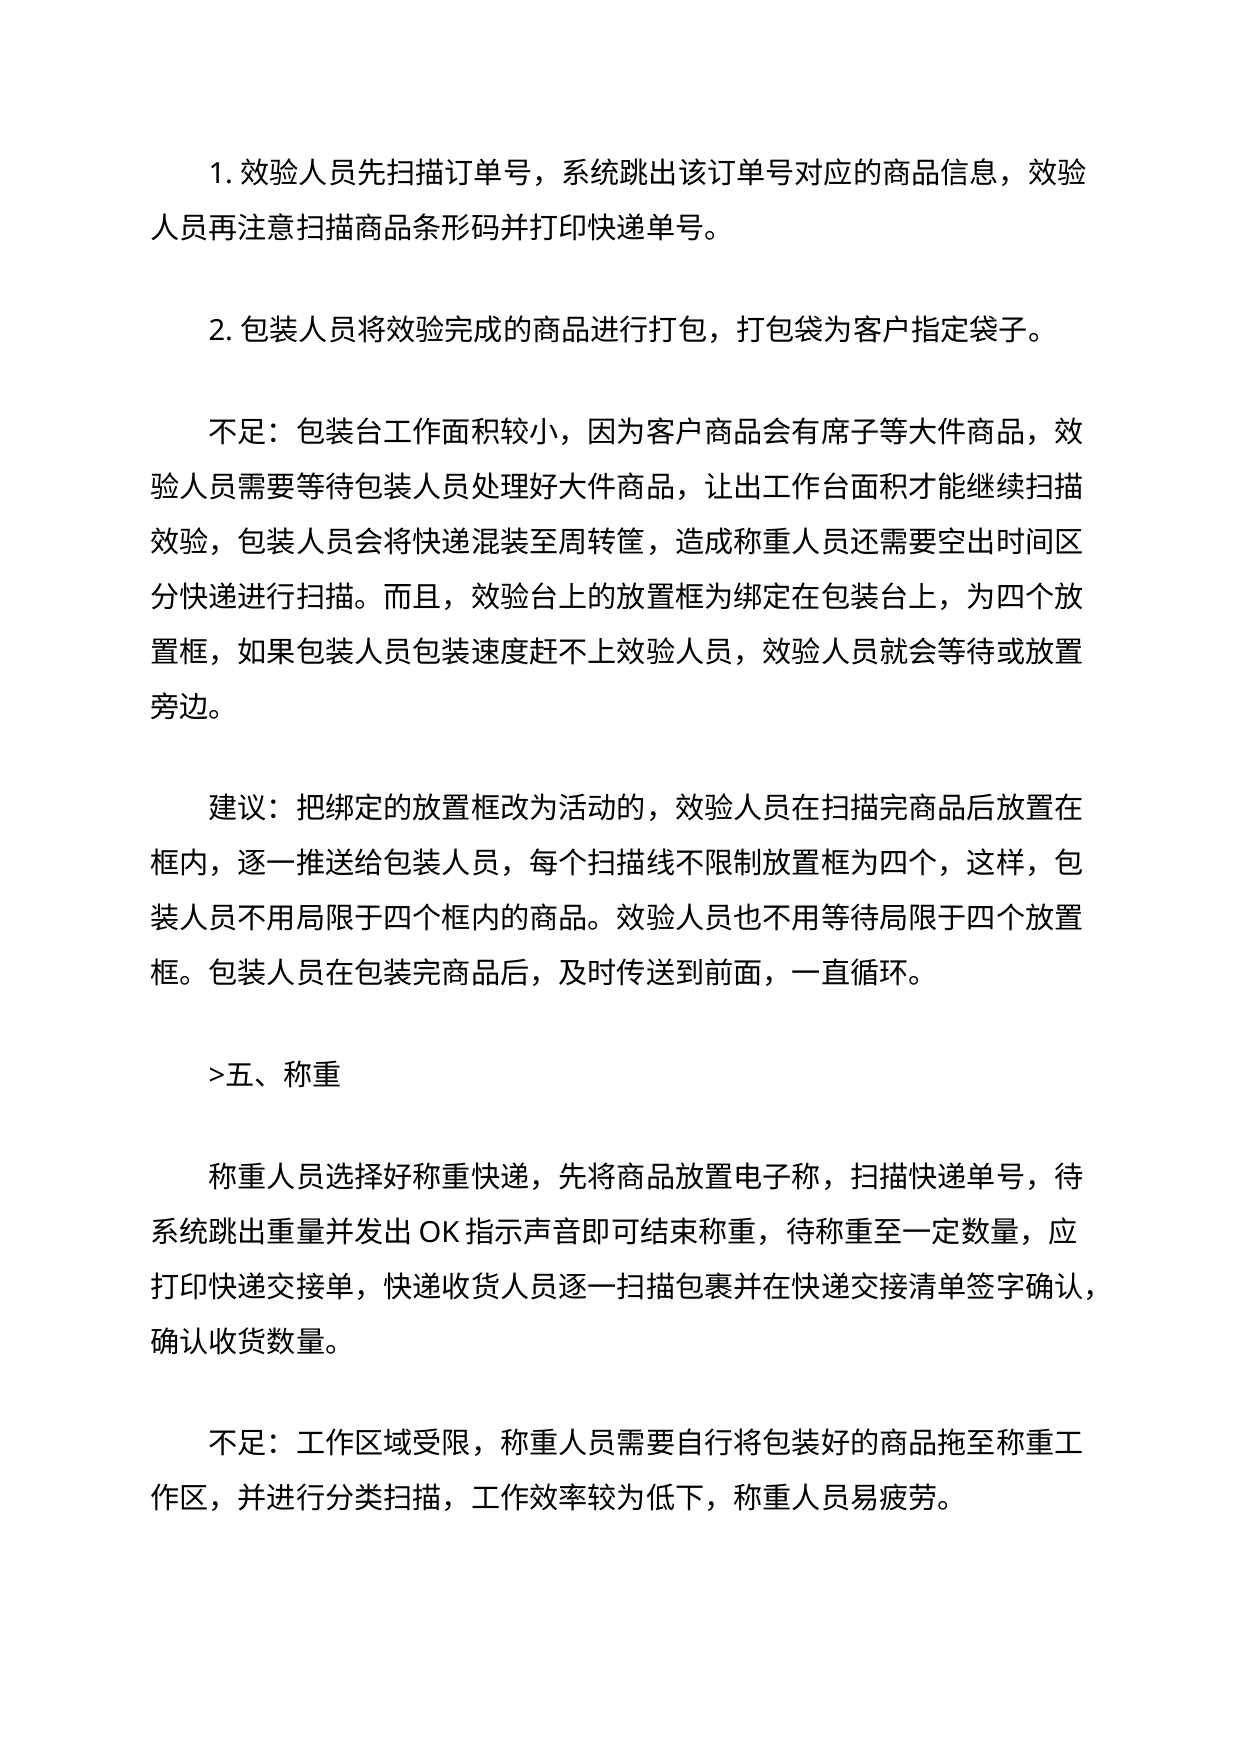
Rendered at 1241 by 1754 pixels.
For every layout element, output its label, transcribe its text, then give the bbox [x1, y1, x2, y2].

text 2. 包装人员将效验完成的商品进行打包，打包袋为客户指定袋子。 [150, 307, 1090, 349]
text 建议：把绑定的放置框改为活动的，效验人员在扫描完商品后放置在框内，逐一推送给包装人员，每个扫描线不限制放置框为四个，这样，包装人员不用局限于四个框内的商品。效验人员也不用等待局限于四个放置框。包装人员在包装完商品后，及时传送到前面，一直循环。 [150, 785, 1090, 992]
text >五、称重 [150, 1051, 1090, 1094]
text 不足：包装台工作面积较小，因为客户商品会有席子等大件商品，效验人员需要等待包装人员处理好大件商品，让出工作台面积才能继续扫描效验，包装人员会将快递混装至周转筐，造成称重人员还需要空出时间区分快递进行扫描。而且，效验台上的放置框为绑定在包装台上，为四个放置框，如果包装人员包装速度赶不上效验人员，效验人员就会等待或放置旁边。 [150, 409, 1090, 726]
text 不足：工作区域受限，称重人员需要自行将包装好的商品拖至称重工作区，并进行分类扫描，工作效率较为低下，称重人员易疲劳。 [150, 1420, 1090, 1517]
text 称重人员选择好称重快递，先将商品放置电子称，扫描快递单号，待系统跳出重量并发出OK指示声音即可结束称重，待称重至一定数量，应打印快递交接单，快递收货人员逐一扫描包裹并在快递交接清单签字确认，确认收货数量。 [150, 1153, 1090, 1361]
text 1. 效验人员先扫描订单号，系统跳出该订单号对应的商品信息，效验人员再注意扫描商品条形码并打印快递单号。 [150, 150, 1090, 247]
